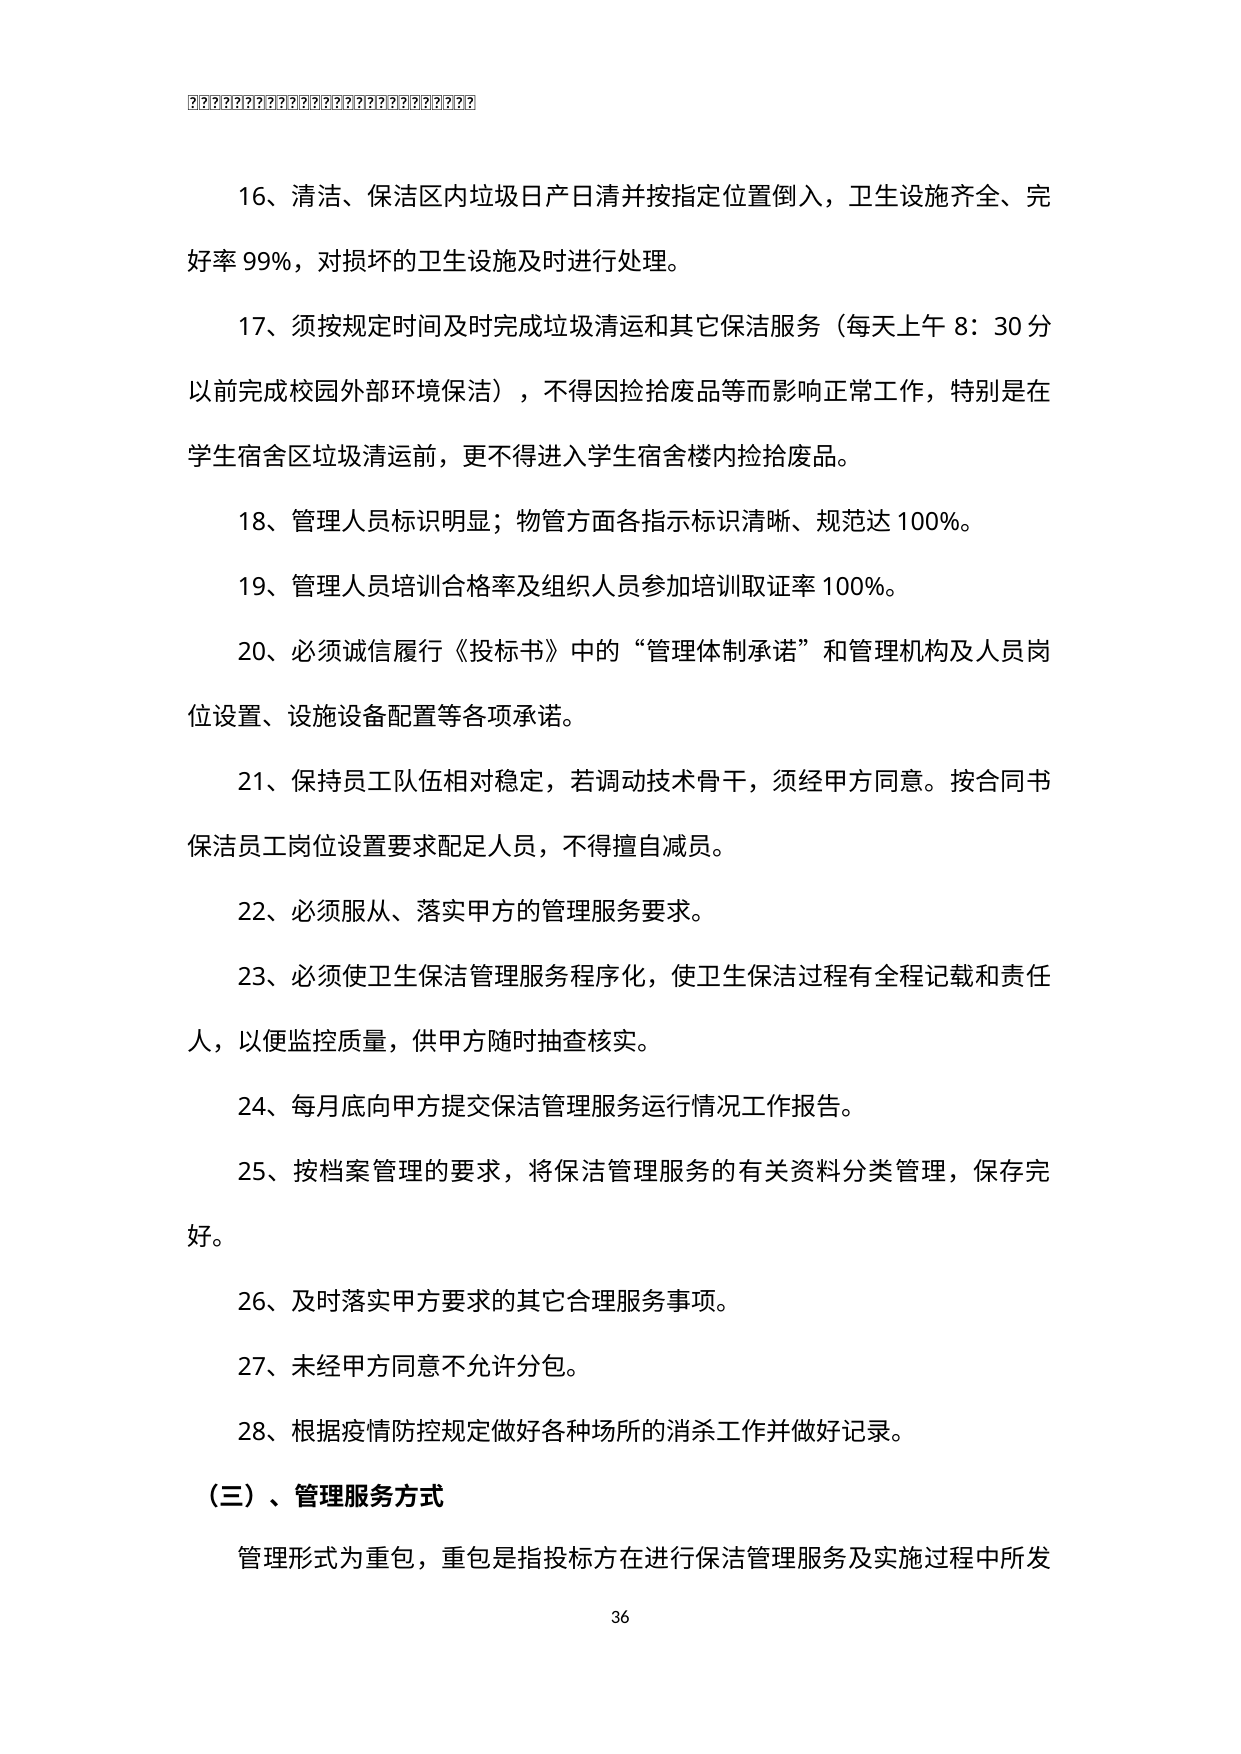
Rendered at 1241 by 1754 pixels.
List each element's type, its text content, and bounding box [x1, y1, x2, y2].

text 16、清洁、保洁区内垃圾日产日清并按指定位置倒入，卫生设施齐全、完好率99%，对损坏的卫生设施及时进行处理。 [187, 162, 1053, 292]
text 20、必须诚信履行《投标书》中的“管理体制承诺”和管理机构及人员岗位设置、设施设备配置等各项承诺。 [187, 617, 1053, 747]
text 28、根据疫情防控规定做好各种场所的消杀工作并做好记录。 [187, 1397, 1053, 1462]
text 27、未经甲方同意不允许分包。 [187, 1332, 1053, 1397]
text 19、管理人员培训合格率及组织人员参加培训取证率100%。 [187, 552, 1053, 617]
text （三）、管理服务方式 [187, 1462, 1053, 1527]
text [187, 1527, 1053, 1575]
text 22、必须服从、落实甲方的管理服务要求。 [187, 877, 1053, 942]
text 18、管理人员标识明显；物管方面各指示标识清晰、规范达100%。 [187, 487, 1053, 552]
text 21、保持员工队伍相对稳定，若调动技术骨干，须经甲方同意。按合同书保洁员工岗位设置要求配足人员，不得擅自减员。 [187, 747, 1053, 877]
text 24、每月底向甲方提交保洁管理服务运行情况工作报告。 [187, 1072, 1053, 1137]
text 25、按档案管理的要求，将保洁管理服务的有关资料分类管理，保存完好。 [187, 1137, 1053, 1267]
text 23、必须使卫生保洁管理服务程序化，使卫生保洁过程有全程记载和责任人，以便监控质量，供甲方随时抽查核实。 [187, 942, 1053, 1072]
text 26、及时落实甲方要求的其它合理服务事项。 [187, 1267, 1053, 1332]
text 17、须按规定时间及时完成垃圾清运和其它保洁服务（每天上午8：30分以前完成校园外部环境保洁），不得因捡拾废品等而影响正常工作，特别是在学生宿舍区垃圾清运前，更不得进入学生宿舍楼内捡拾废品。 [187, 292, 1053, 487]
